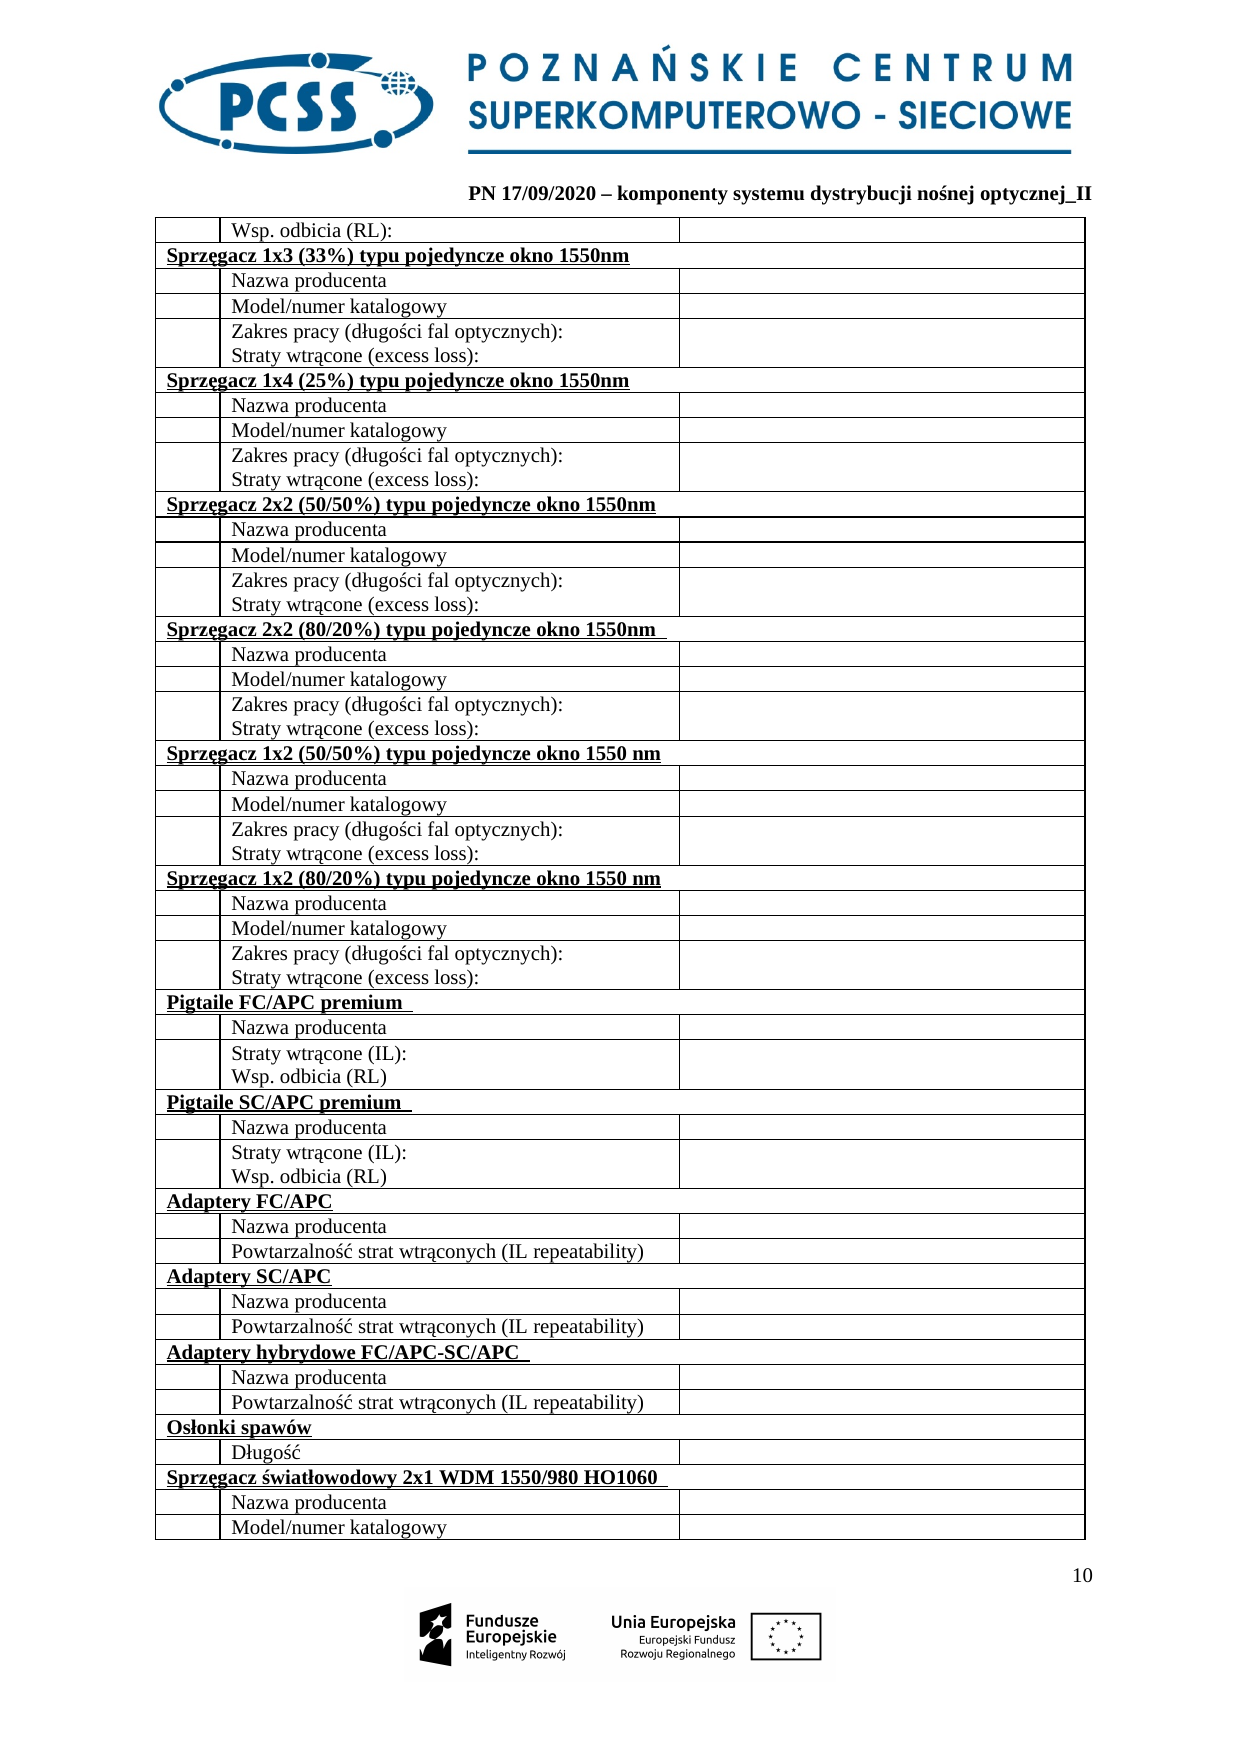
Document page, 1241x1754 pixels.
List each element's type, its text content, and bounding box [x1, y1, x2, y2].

table_cell [680, 667, 1084, 691]
table_cell [156, 218, 219, 242]
table_cell Pigtaile SC/APC premium [156, 1090, 1084, 1114]
table_cell Nazwa producenta [221, 1015, 679, 1039]
table_cell Zakres pracy (długości fal optycznych): Straty wtrącone (excess loss): [221, 941, 679, 989]
table_cell [680, 1490, 1084, 1514]
table_cell [680, 1315, 1084, 1338]
table_cell [680, 568, 1084, 616]
table_cell [680, 218, 1084, 242]
table_cell Straty wtrącone (IL): Wsp. odbicia (RL) [221, 1140, 679, 1188]
table_cell [156, 319, 219, 367]
table_cell [680, 518, 1084, 541]
table_cell Nazwa producenta [221, 1365, 679, 1389]
table_cell [680, 1015, 1084, 1039]
table_cell [156, 443, 219, 491]
table_cell [156, 543, 219, 567]
table_cell [680, 1115, 1084, 1139]
table_cell [680, 1040, 1084, 1088]
picture [51, 0, 1178, 154]
table_cell [680, 294, 1084, 318]
table_cell [156, 294, 219, 318]
table_cell [680, 1214, 1084, 1238]
table_cell [156, 1515, 219, 1539]
table_cell [156, 1440, 219, 1464]
table_cell Nazwa producenta [221, 1115, 679, 1139]
table_cell Model/numer katalogowy [221, 1515, 679, 1539]
table_cell Model/numer katalogowy [221, 418, 679, 442]
table_cell [156, 692, 219, 740]
table_cell Nazwa producenta [221, 269, 679, 292]
table_cell Zakres pracy (długości fal optycznych): Straty wtrącone (excess loss): [221, 568, 679, 616]
table_cell [680, 817, 1084, 865]
table_cell [680, 692, 1084, 740]
table_cell [156, 817, 219, 865]
table_cell [156, 1115, 219, 1139]
table_cell [680, 791, 1084, 816]
table_cell [156, 941, 219, 989]
table_cell [680, 1289, 1084, 1313]
table_cell Zakres pracy (długości fal optycznych): Straty wtrącone (excess loss): [221, 319, 679, 367]
table_cell [156, 916, 219, 940]
table_cell [680, 418, 1084, 442]
table_cell Długość [221, 1440, 679, 1464]
table_cell [156, 1490, 219, 1514]
table_cell Zakres pracy (długości fal optycznych): Straty wtrącone (excess loss): [221, 817, 679, 865]
table_cell [680, 393, 1084, 417]
table_cell [680, 916, 1084, 940]
table_cell Zakres pracy (długości fal optycznych): Straty wtrącone (excess loss): [221, 443, 679, 491]
table_cell Model/numer katalogowy [221, 916, 679, 940]
table_cell [156, 1040, 219, 1088]
table_cell [156, 1365, 219, 1389]
table_cell [156, 1315, 219, 1338]
table_cell Sprzęgacz światłowodowy 2x1 WDM 1550/980 HO1060 [156, 1465, 1084, 1489]
table_cell [680, 1515, 1084, 1539]
table_cell [680, 1390, 1084, 1414]
table_cell Model/numer katalogowy [221, 294, 679, 318]
table_cell [156, 568, 219, 616]
table_cell [156, 393, 219, 417]
table_cell Sprzęgacz 1x4 (25%) typu pojedyncze okno 1550nm [156, 368, 1084, 392]
table_cell Powtarzalność strat wtrąconych (IL repeatability) [221, 1315, 679, 1338]
table_cell Sprzęgacz 1x3 (33%) typu pojedyncze okno 1550nm [156, 243, 1084, 267]
table_cell [680, 891, 1084, 915]
table_cell [680, 1365, 1084, 1389]
picture [404, 1587, 837, 1682]
table_cell [156, 791, 219, 816]
table_cell Powtarzalność strat wtrąconych (IL repeatability) [221, 1390, 679, 1414]
table_cell Nazwa producenta [221, 1289, 679, 1313]
table_cell Sprzęgacz 1x2 (50/50%) typu pojedyncze okno 1550 nm [156, 741, 1084, 765]
table_cell Model/numer katalogowy [221, 791, 679, 816]
table_cell [680, 1140, 1084, 1188]
table_cell Sprzęgacz 2x2 (50/50%) typu pojedyncze okno 1550nm [156, 492, 1084, 516]
table_cell Powtarzalność strat wtrąconych (IL repeatability) [221, 1239, 679, 1263]
table_cell [156, 1239, 219, 1263]
table_cell [156, 1214, 219, 1238]
table_cell Zakres pracy (długości fal optycznych): Straty wtrącone (excess loss): [221, 692, 679, 740]
table_cell [156, 1015, 219, 1039]
table_cell [680, 766, 1084, 790]
table_cell [156, 1390, 219, 1414]
table_cell Nazwa producenta [221, 766, 679, 790]
table_cell [680, 1440, 1084, 1464]
table_cell Nazwa producenta [221, 393, 679, 417]
table_cell Pigtaile FC/APC premium [156, 990, 1084, 1014]
table_cell [156, 667, 219, 691]
table_cell [680, 319, 1084, 367]
table_cell [680, 1239, 1084, 1263]
table_cell [156, 1140, 219, 1188]
table_cell [156, 518, 219, 541]
table_cell [680, 941, 1084, 989]
table_cell Sprzęgacz 2x2 (80/20%) typu pojedyncze okno 1550nm [156, 617, 1084, 641]
table_cell Model/numer katalogowy [221, 543, 679, 567]
table_cell Nazwa producenta [221, 518, 679, 541]
table_cell Model/numer katalogowy [221, 667, 679, 691]
table_cell Sprzęgacz 1x2 (80/20%) typu pojedyncze okno 1550 nm [156, 866, 1084, 890]
table_cell Nazwa producenta [221, 891, 679, 915]
table_cell Adaptery SC/APC [156, 1264, 1084, 1288]
table_cell Zakres pracy (długość fal optycznych): Pojemność: Prąd ciemny: Pasmo pracy: Wsp. odbicia (RL): [221, 218, 679, 242]
table_cell [680, 269, 1084, 292]
table_cell [680, 443, 1084, 491]
table_cell Adaptery FC/APC [156, 1189, 1084, 1213]
table_cell [156, 269, 219, 292]
table_cell Nazwa producenta [221, 1214, 679, 1238]
table_cell [680, 543, 1084, 567]
table_cell [156, 418, 219, 442]
table_cell Osłonki spawów [156, 1415, 1084, 1439]
table_cell Nazwa producenta [221, 642, 679, 666]
table_cell Adaptery hybrydowe FC/APC-SC/APC [156, 1340, 1084, 1364]
table_cell [156, 1289, 219, 1313]
table_cell [680, 642, 1084, 666]
table_cell [156, 891, 219, 915]
table_cell [156, 642, 219, 666]
table_cell Straty wtrącone (IL): Wsp. odbicia (RL) [221, 1040, 679, 1088]
table_cell Nazwa producenta [221, 1490, 679, 1514]
table_cell [156, 766, 219, 790]
